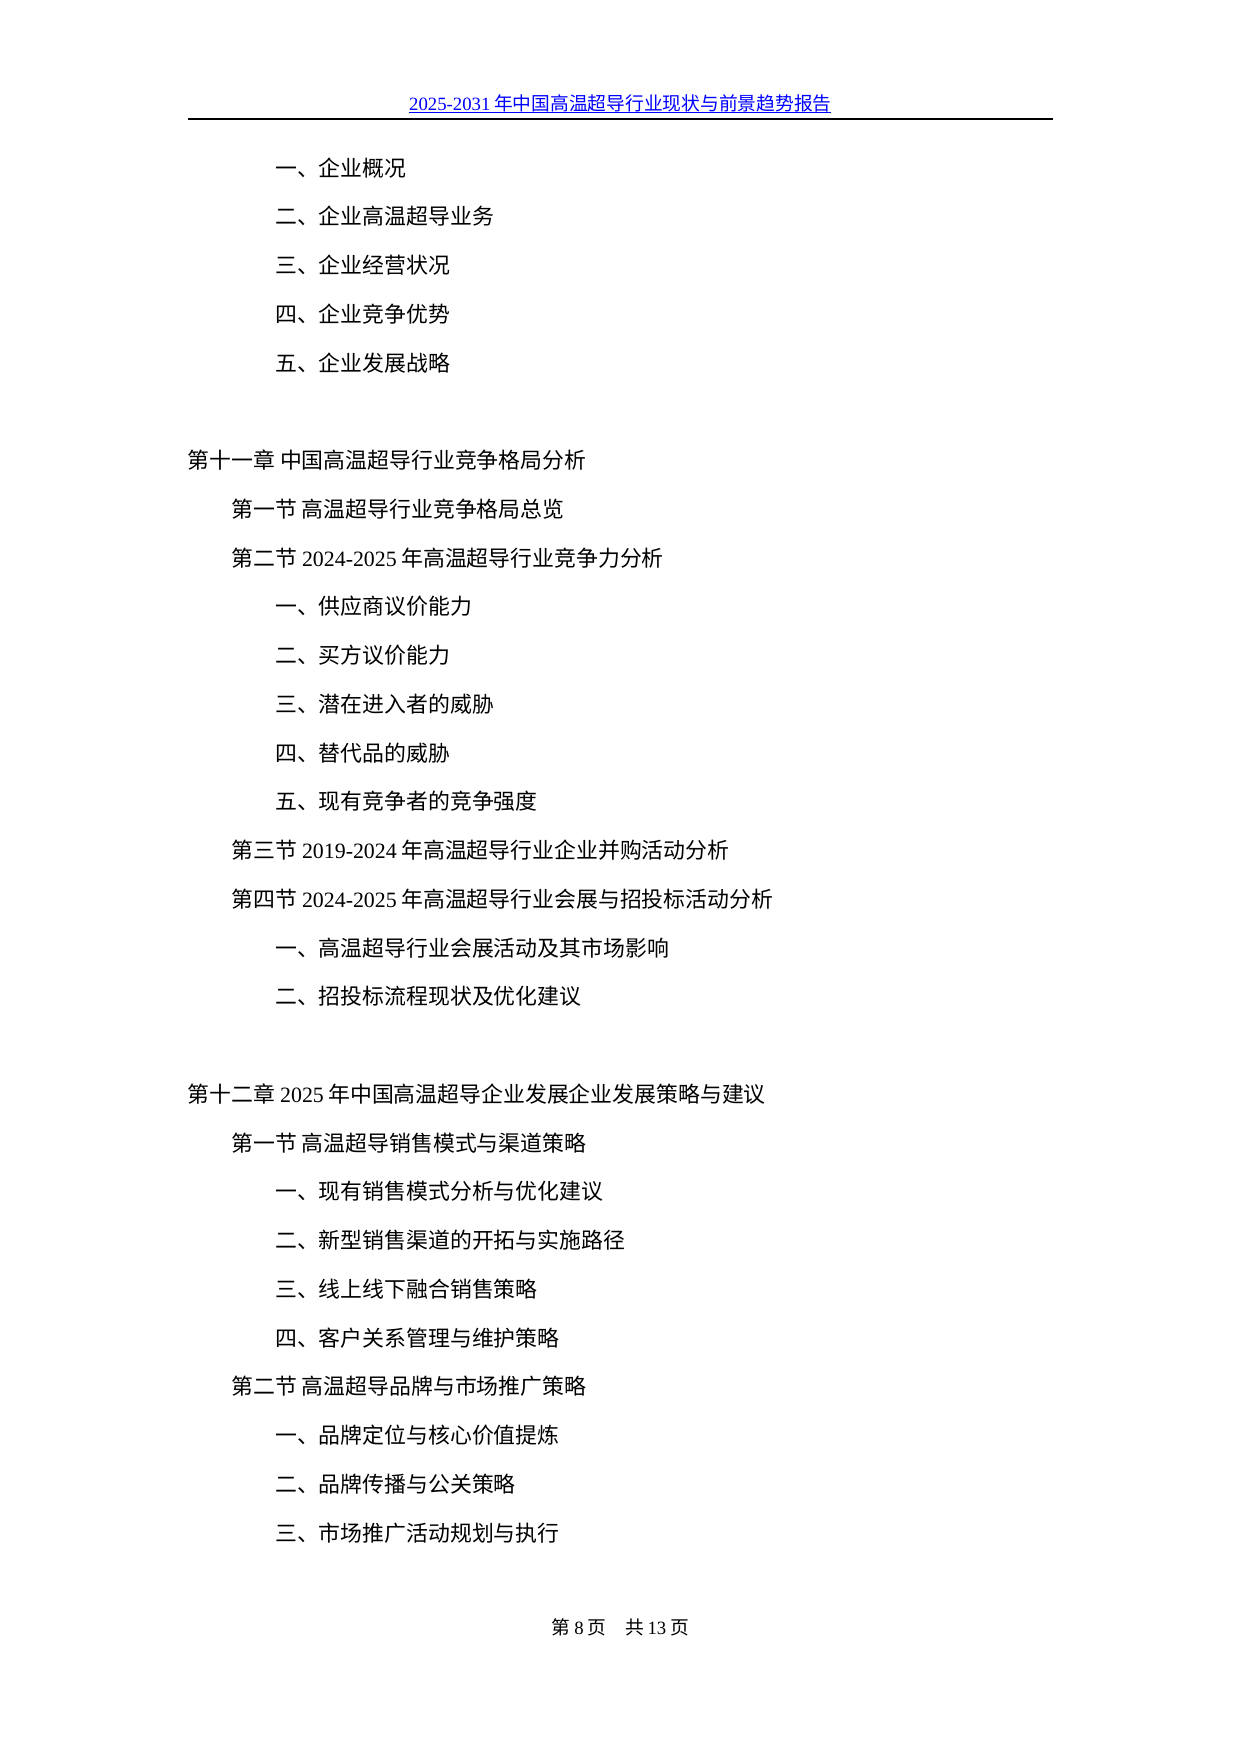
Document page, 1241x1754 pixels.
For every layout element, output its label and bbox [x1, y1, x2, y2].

text [187, 150, 1053, 1548]
